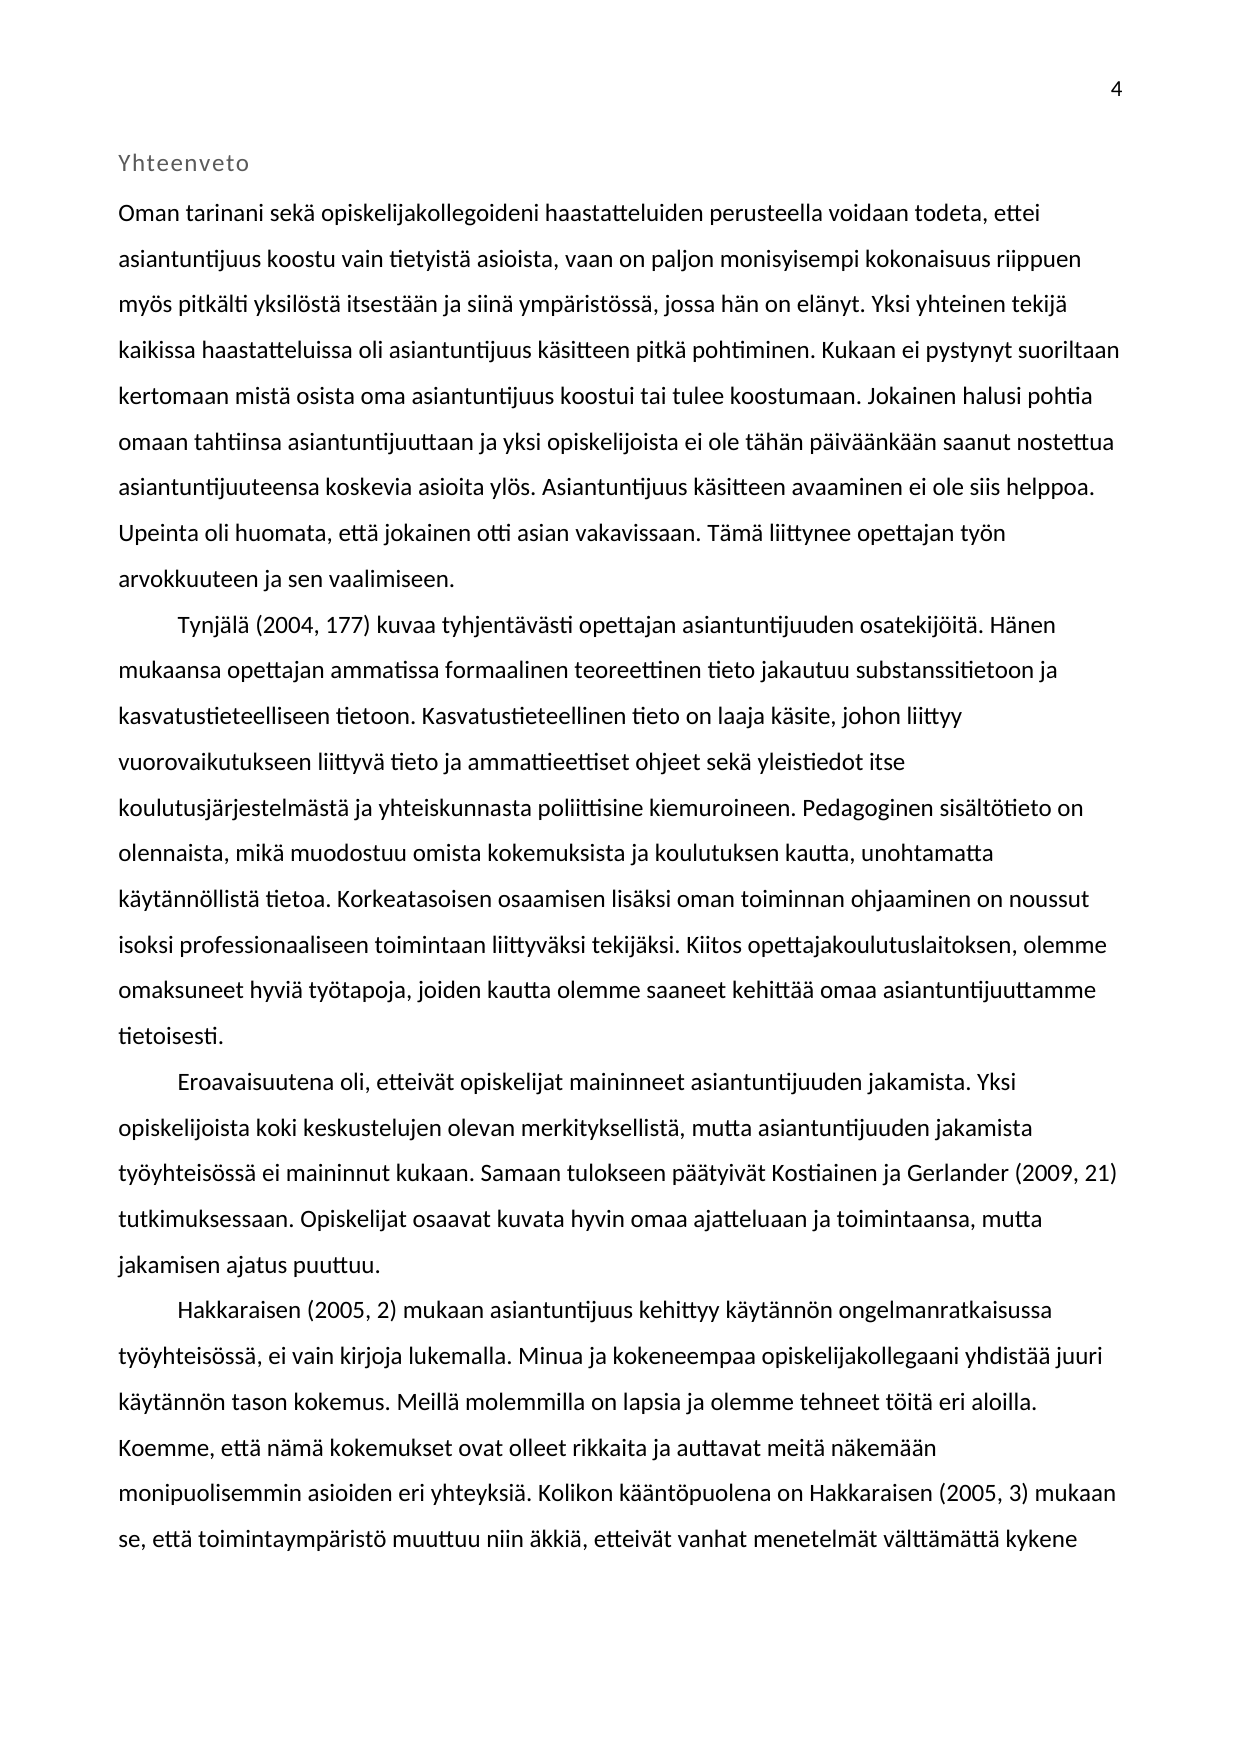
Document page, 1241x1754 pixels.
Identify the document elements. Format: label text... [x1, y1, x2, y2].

subtitle Yhteenveto [118, 148, 1122, 178]
text Oman tarinani sekä opiskelijakollegoideni haastatteluiden perusteella voidaan todeta, ettei asiantuntijuus koostu vain tietyistä asioista, vaan on paljon monisyisempi kokonaisuus riippuen myös pitkälti yksilöstä itsestään ja siinä ympäristössä, jossa hän on elänyt. Yksi yhteinen tekijä kaikissa haastatteluissa oli asiantuntijuus käsitteen pitkä pohtiminen. Kukaan ei pystynyt suoriltaan kertomaan mistä osista oma asiantuntijuus koostui tai tulee koostumaan. Jokainen halusi pohtia omaan tahtiinsa asiantuntijuuttaan ja yksi opiskelijoista ei ole tähän päiväänkään saanut nostettua asiantuntijuuteensa koskevia asioita ylös. Asiantuntijuus käsitteen avaaminen ei ole siis helppoa. Upeinta oli huomata, että jokainen otti asian vakavissaan. Tämä liittynee opettajan työn arvokkuuteen ja sen vaalimiseen. [118, 197, 1122, 593]
text Eroavaisuutena oli, etteivät opiskelijat maininneet asiantuntijuuden jakamista. Yksi opiskelijoista koki keskustelujen olevan merkityksellistä, mutta asiantuntijuuden jakamista työyhteisössä ei maininnut kukaan. Samaan tulokseen päätyivät Kostiainen ja Gerlander (2009, 21) tutkimuksessaan. Opiskelijat osaavat kuvata hyvin omaa ajatteluaan ja toimintaansa, mutta jakamisen ajatus puuttuu. [118, 1066, 1122, 1279]
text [118, 1295, 1122, 1554]
text Tynjälä (2004, 177) kuvaa tyhjentävästi opettajan asiantuntijuuden osatekijöitä. Hänen mukaansa opettajan ammatissa formaalinen teoreettinen tieto jakautuu substanssitietoon ja kasvatustieteelliseen tietoon. Kasvatustieteellinen tieto on laaja käsite, johon liittyy vuorovaikutukseen liittyvä tieto ja ammattieettiset ohjeet sekä yleistiedot itse koulutusjärjestelmästä ja yhteiskunnasta poliittisine kiemuroineen. Pedagoginen sisältötieto on olennaista, mikä muodostuu omista kokemuksista ja koulutuksen kautta, unohtamatta käytännöllistä tietoa. Korkeatasoisen osaamisen lisäksi oman toiminnan ohjaaminen on noussut isoksi professionaaliseen toimintaan liittyväksi tekijäksi. Kiitos opettajakoulutuslaitoksen, olemme omaksuneet hyviä työtapoja, joiden kautta olemme saaneet kehittää omaa asiantuntijuuttamme tietoisesti. [118, 609, 1122, 1051]
